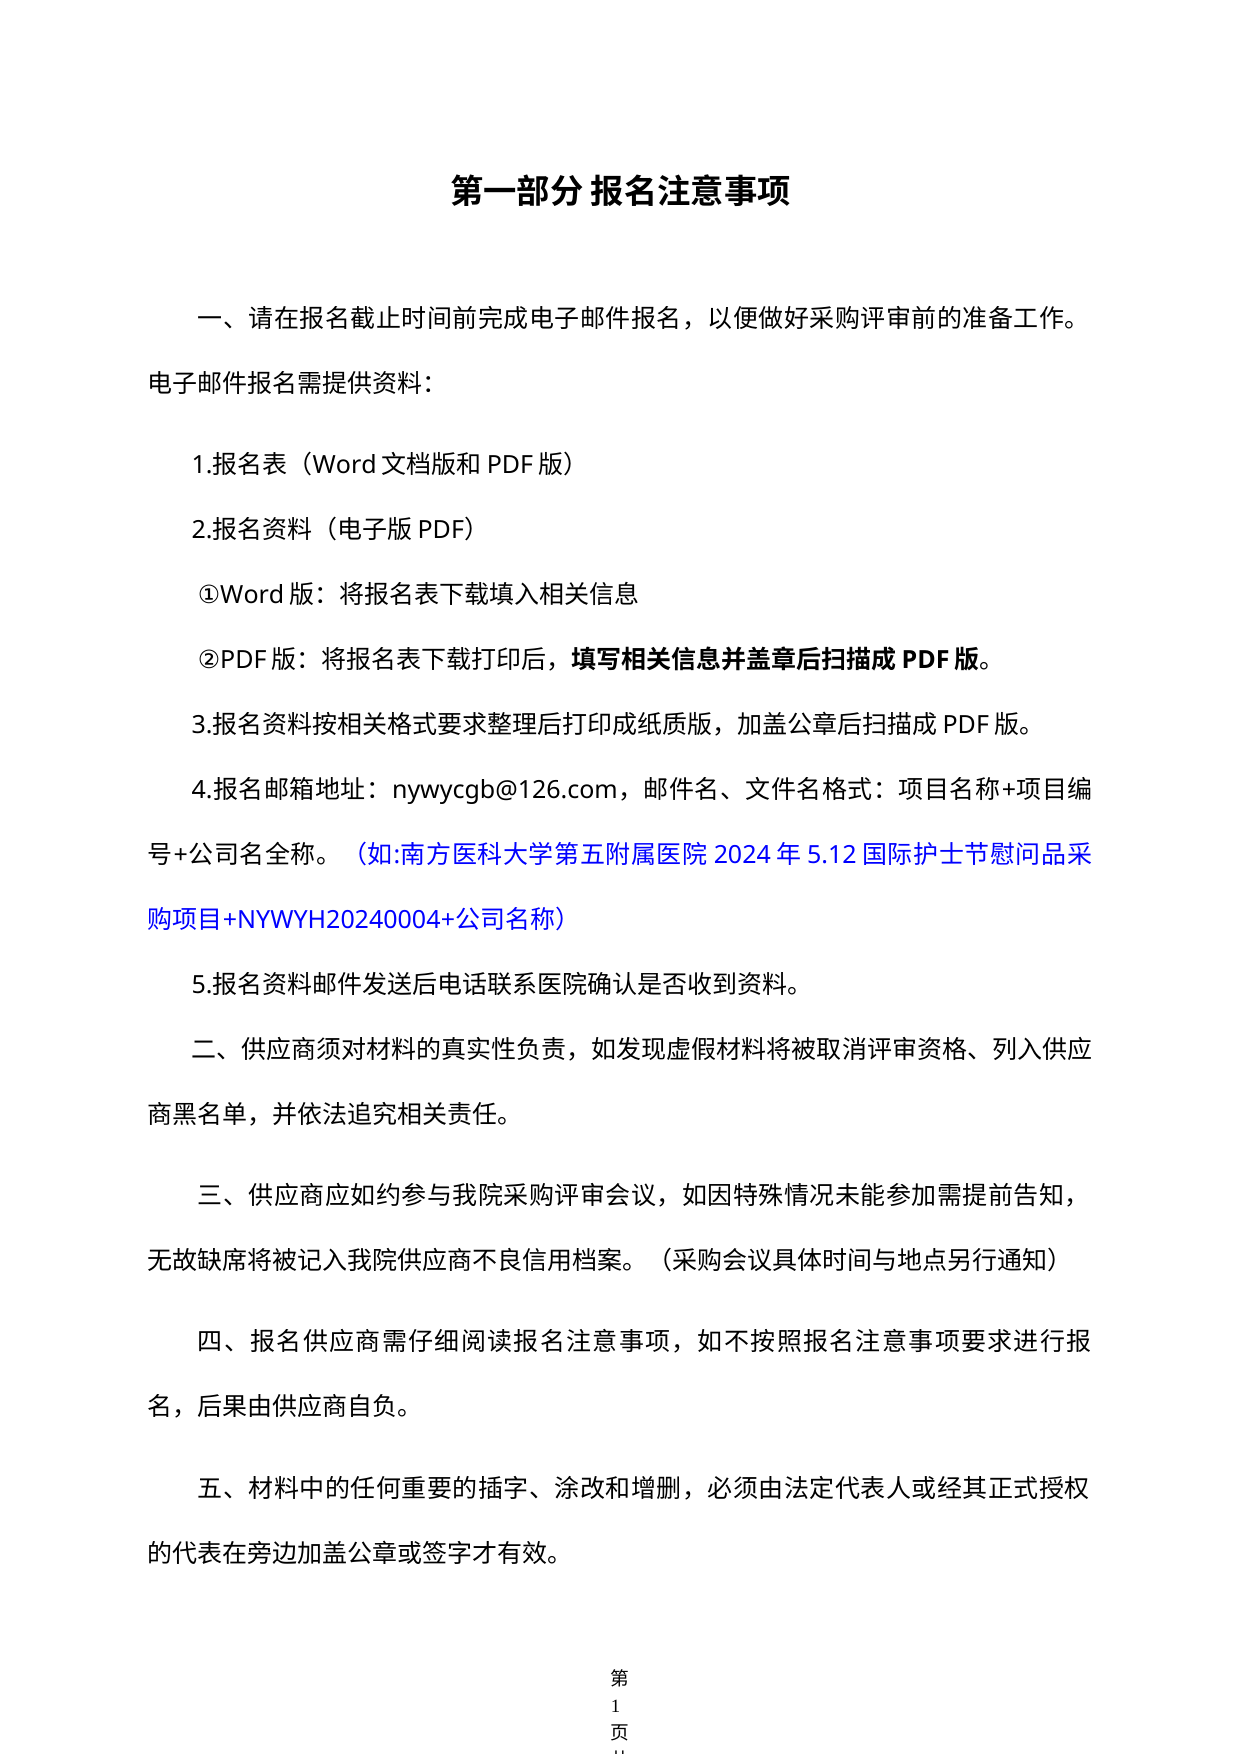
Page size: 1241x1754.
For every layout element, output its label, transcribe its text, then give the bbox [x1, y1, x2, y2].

text ②PDF版：将报名表下载打印后，填写相关信息并盖章后扫描成PDF版。 [148, 625, 1092, 690]
text 三、供应商应如约参与我院采购评审会议，如因特殊情况未能参加需提前告知，无故缺席将被记入我院供应商不良信用档案。（采购会议具体时间与地点另行通知） [148, 1161, 1092, 1291]
text 1.报名表（Word文档版和PDF版） [148, 430, 1092, 495]
text 3.报名资料按相关格式要求整理后打印成纸质版，加盖公章后扫描成PDF版。 [148, 690, 1092, 755]
text 五、材料中的任何重要的插字、涂改和增删，必须由法定代表人或经其正式授权的代表在旁边加盖公章或签字才有效。 [148, 1454, 1092, 1584]
text 5.报名资料邮件发送后电话联系医院确认是否收到资料。 [148, 950, 1092, 1015]
text 4.报名邮箱地址：nywycgb@126.com，邮件名、文件名格式：项目名称+项目编号+公司名全称。（如:南方医科大学第五附属医院2024年5.12国际护士节慰问品采购项目+NYWYH20240004+公司名称） [148, 755, 1092, 950]
text 2.报名资料（电子版PDF） [148, 495, 1092, 560]
text 一、请在报名截止时间前完成电子邮件报名，以便做好采购评审前的准备工作。电子邮件报名需提供资料： [148, 284, 1092, 414]
text ①Word版：将报名表下载填入相关信息 [148, 560, 1092, 625]
subtitle 第一部分 报名注意事项 [148, 157, 1092, 222]
text 二、供应商须对材料的真实性负责，如发现虚假材料将被取消评审资格、列入供应商黑名单，并依法追究相关责任。 [148, 1015, 1092, 1145]
text 四、报名供应商需仔细阅读报名注意事项，如不按照报名注意事项要求进行报名，后果由供应商自负。 [148, 1307, 1092, 1437]
